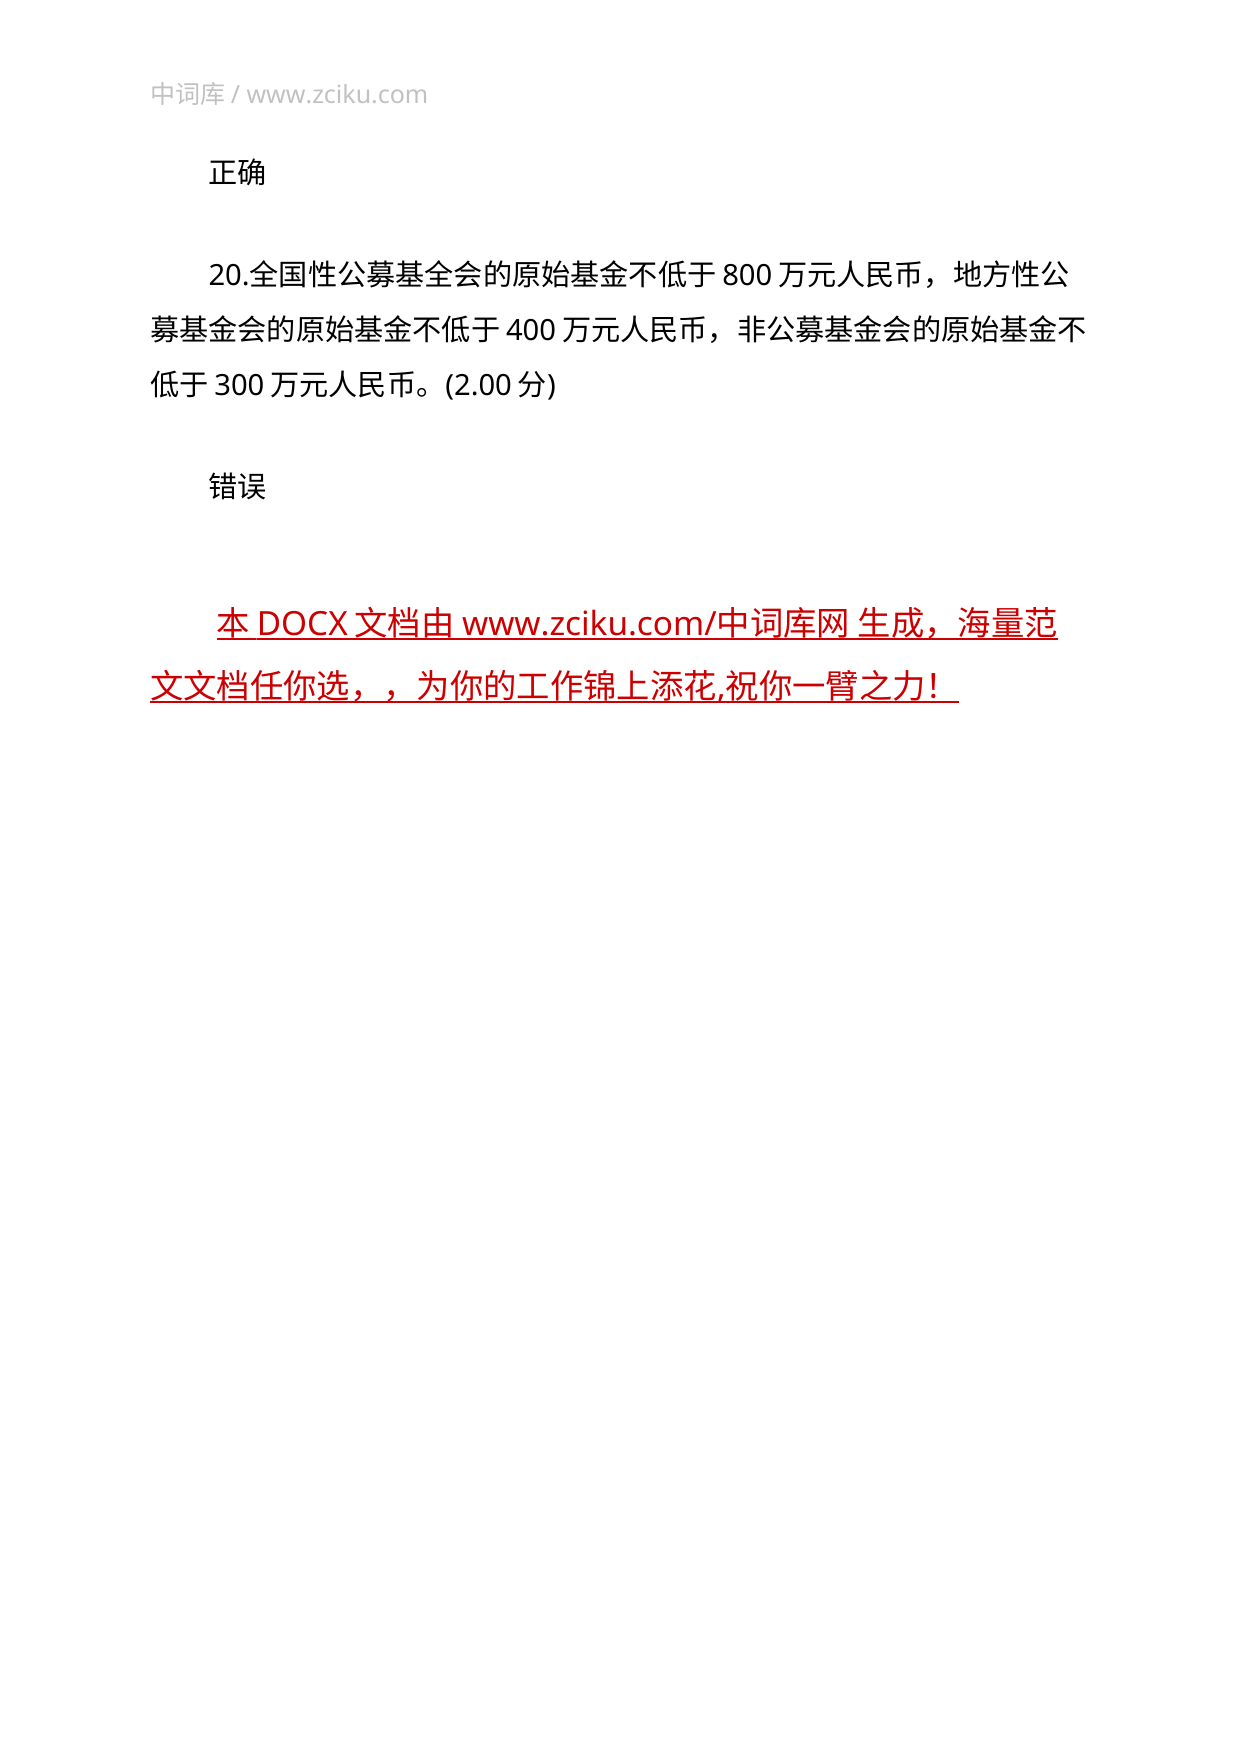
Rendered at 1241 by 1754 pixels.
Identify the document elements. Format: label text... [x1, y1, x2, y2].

text 本DOCX文档由 www.zciku.com/中词库网 生成，海量范文文档任你选，，为你的工作锦上添花,祝你一臂之力！ [150, 597, 1090, 708]
text 正确 [150, 150, 1090, 192]
text 20.全国性公募基全会的原始基金不低于800万元人民币，地方性公募基金会的原始基金不低于400万元人民币，非公募基金会的原始基金不低于300万元人民币。(2.00分) [150, 252, 1090, 404]
text 错误 [150, 464, 1090, 506]
